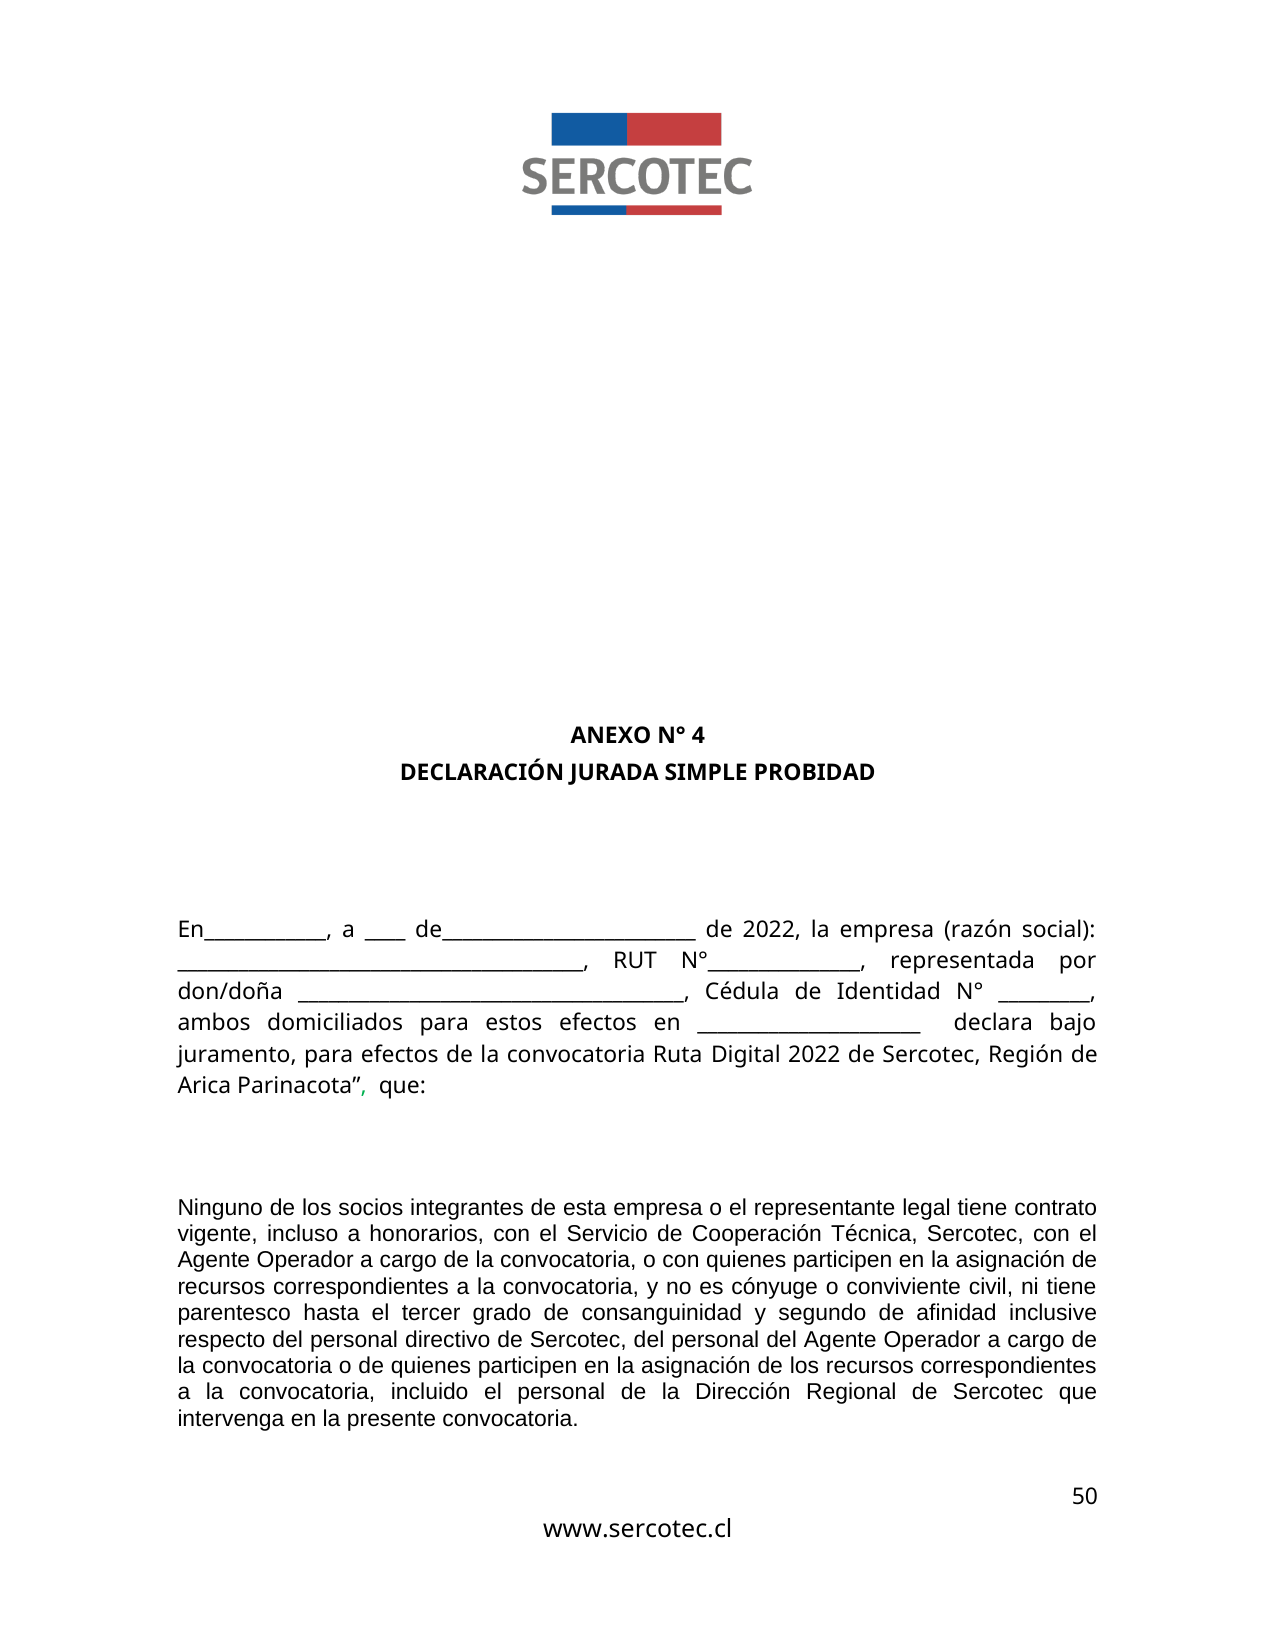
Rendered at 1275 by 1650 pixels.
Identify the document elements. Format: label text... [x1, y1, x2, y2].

subtitle ANEXO N° 4 [177, 719, 1098, 750]
text DECLARACIÓN JURADA SIMPLE PROBIDAD [177, 756, 1098, 787]
text Ninguno de los socios integrantes de esta empresa o el representante legal tiene contrato vigente, incluso a honorarios, con el Servicio de Cooperación Técnica, Sercotec, con el Agente Operador a cargo de la convocatoria, o con quienes participen en la asignación de recursos correspondientes a la convocatoria, y no es cónyuge o conviviente civil, ni tiene parentesco hasta el tercer grado de consanguinidad y segundo de afinidad inclusive respecto del personal directivo de Sercotec, del personal del Agente Operador a cargo de la convocatoria o de quienes participen en la asignación de los recursos correspondientes a la convocatoria, incluido el personal de la Dirección Regional de Sercotec que intervenga en la presente convocatoria. [177, 1194, 1098, 1431]
text En____________, a ____ de_________________________ de 2022, la empresa (razón social): ________________________________________, RUT N°_______________, representada por don/doña ______________________________________, Cédula de Identidad N° _________, ambos domiciliados para estos efectos en ______________________ declara bajo juramento, para efectos de la convocatoria Ruta Digital 2022 de Sercotec, Región de Arica Parinacota”, que: [177, 912, 1098, 1100]
picture [512, 105, 763, 225]
